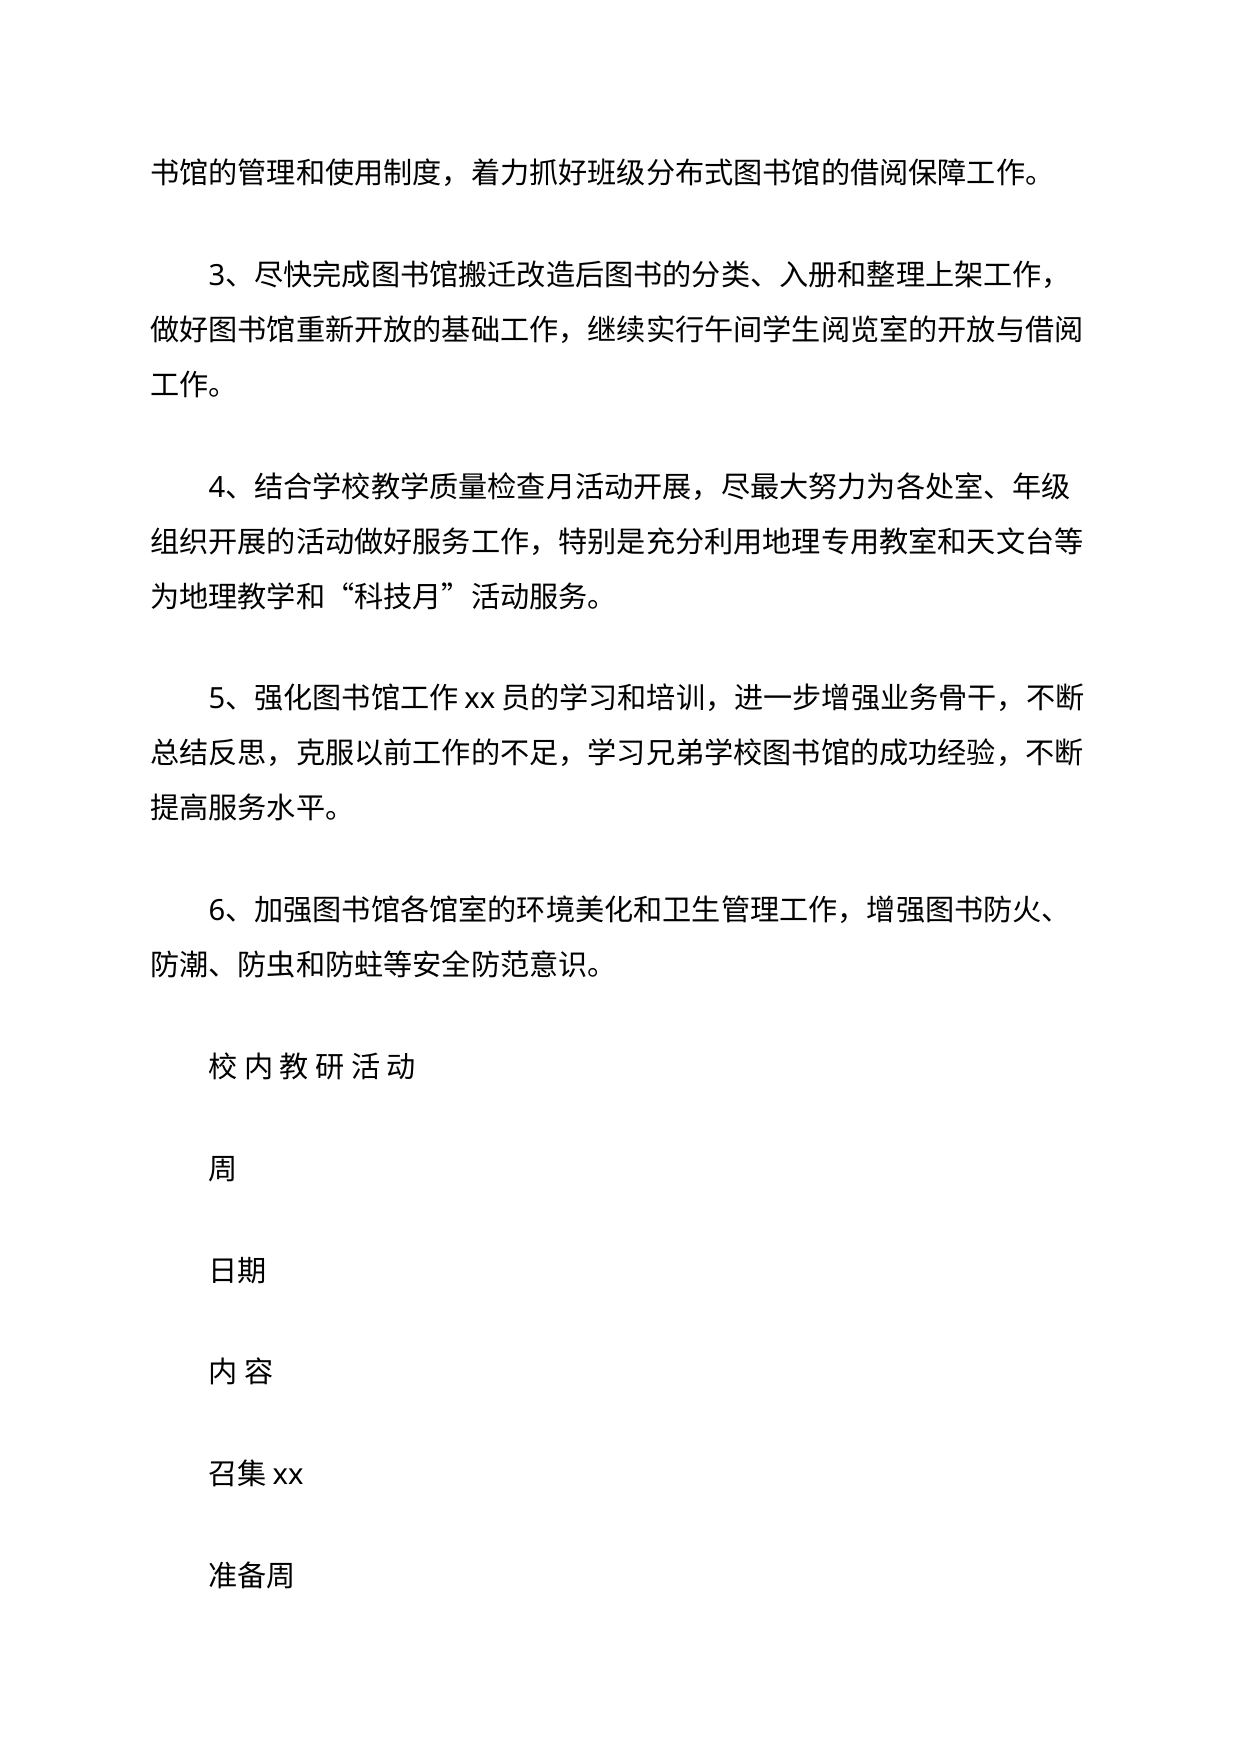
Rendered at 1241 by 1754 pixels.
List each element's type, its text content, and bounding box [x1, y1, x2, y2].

text 校 内 教 研 活 动 [150, 1043, 1090, 1086]
text 周 [150, 1145, 1090, 1188]
text 准备周 [150, 1553, 1090, 1595]
text 召集xx [150, 1451, 1090, 1493]
text 3、尽快完成图书馆搬迁改造后图书的分类、入册和整理上架工作，做好图书馆重新开放的基础工作，继续实行午间学生阅览室的开放与借阅工作。 [150, 252, 1090, 404]
text 日期 [150, 1247, 1090, 1289]
text 6、加强图书馆各馆室的环境美化和卫生管理工作，增强图书防火、防潮、防虫和防蛀等安全防范意识。 [150, 887, 1090, 984]
text 4、结合学校教学质量检查月活动开展，尽最大努力为各处室、年级组织开展的活动做好服务工作，特别是充分利用地理专用教室和天文台等为地理教学和“科技月”活动服务。 [150, 463, 1090, 616]
text 内 容 [150, 1349, 1090, 1391]
text 5、强化图书馆工作xx员的学习和培训，进一步增强业务骨干，不断总结反思，克服以前工作的不足，学习兄弟学校图书馆的成功经验，不断提高服务水平。 [150, 675, 1090, 827]
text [150, 150, 1090, 192]
